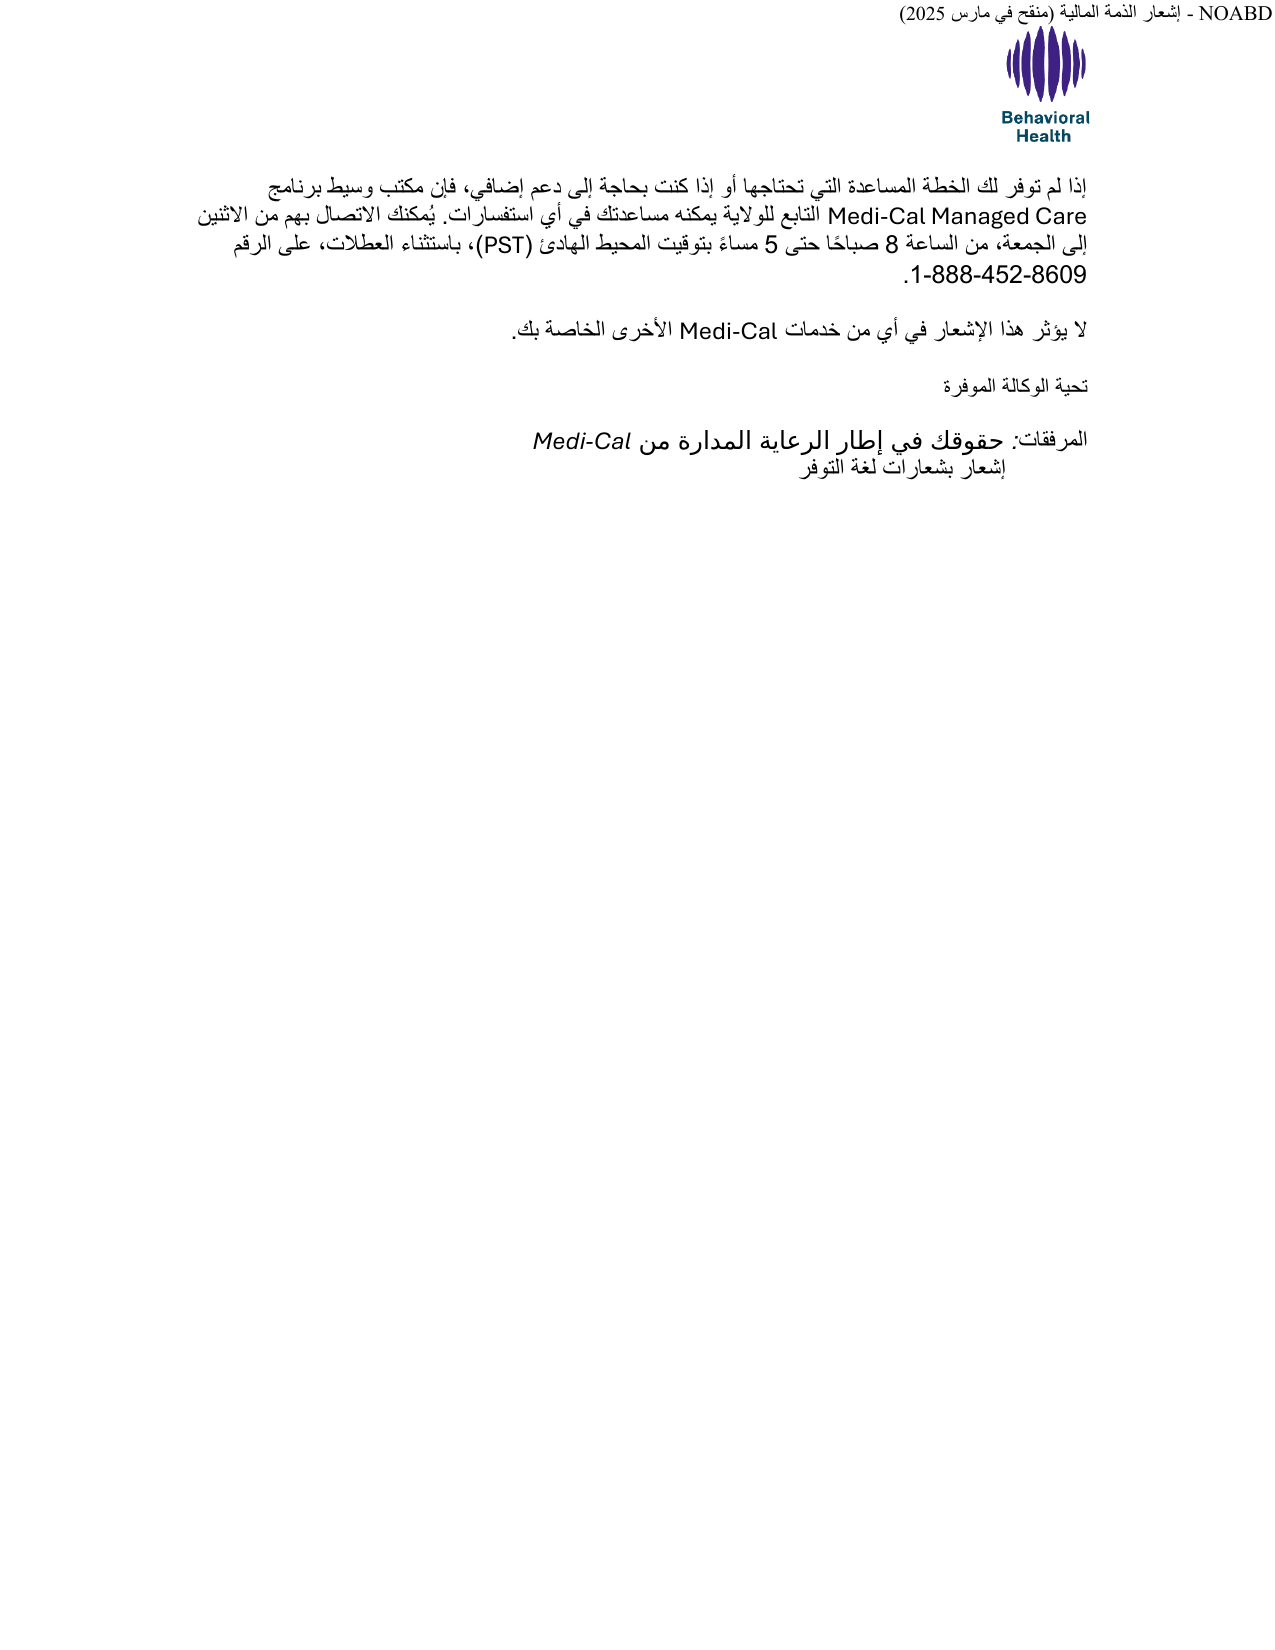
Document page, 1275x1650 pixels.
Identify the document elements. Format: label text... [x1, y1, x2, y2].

text المرفقات: حقوقك في إطار الرعاية المدارة من Medi-Cal [187, 427, 1087, 455]
text لا يؤثر هذا الإشعار في أي من خدمات Medi-Cal الأخرى الخاصة بك. [187, 316, 1087, 346]
text إذا لم توفر لك الخطة المساعدة التي تحتاجها أو إذا كنت بحاجة إلى دعم إضافي، فإن مكتب وسيط برنامج Medi-Cal Managed Care التابع للولاية يمكنه مساعدتك في أي استفسارات. يُمكنك الاتصال بهم من الاثنين إلى الجمعة، من الساعة 8 صباحًا حتى 5 مساءً بتوقيت المحيط الهادئ (PST)، باستثناء العطلات، على الرقم 1-888-452-8609. [187, 174, 1087, 288]
text إشعار بشعارات لغة التوفر [187, 455, 1006, 483]
picture [1002, 26, 1090, 142]
